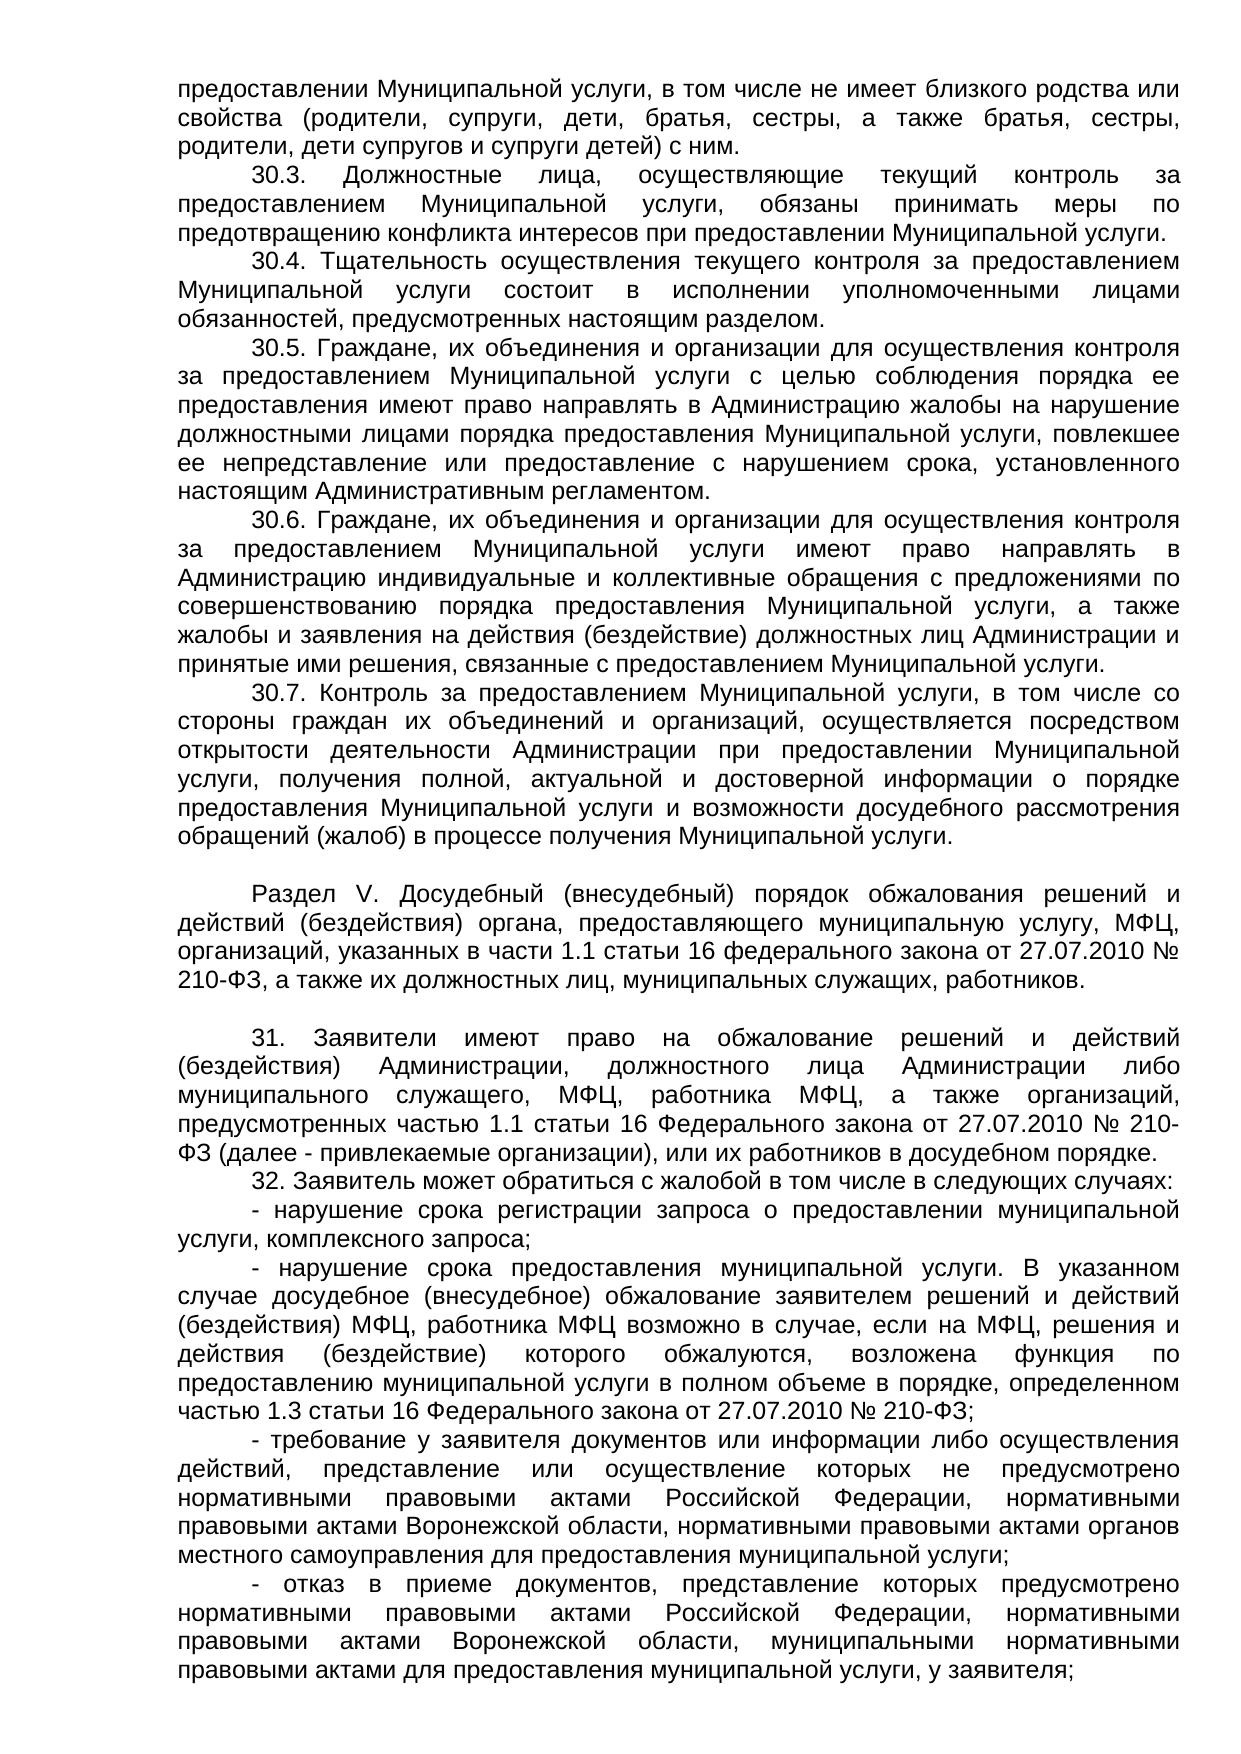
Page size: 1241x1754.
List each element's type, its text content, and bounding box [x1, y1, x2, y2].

text 30.5. Граждане, их объединения и организации для осуществления контроля за предоставлением Муниципальной услуги с целью соблюдения порядка ее предоставления имеют право направлять в Администрацию жалобы на нарушение должностными лицами порядка предоставления Муниципальной услуги, повлекшее ее непредставление или предоставление с нарушением срока, установленного настоящим Административным регламентом. [177, 333, 1181, 505]
text - требование у заявителя документов или информации либо осуществления действий, представление или осуществление которых не предусмотрено нормативными правовыми актами Российской Федерации, нормативными правовыми актами Воронежской области, нормативными правовыми актами органов местного самоуправления для предоставления муниципальной услуги; [177, 1425, 1181, 1569]
text - нарушение срока предоставления муниципальной услуги. В указанном случае досудебное (внесудебное) обжалование заявителем решений и действий (бездействия) МФЦ, работника МФЦ возможно в случае, если на МФЦ, решения и действия (бездействие) которого обжалуются, возложена функция по предоставлению муниципальной услуги в полном объеме в порядке, определенном частью 1.3 статьи 16 Федерального закона от 27.07.2010 № 210-ФЗ; [177, 1253, 1181, 1425]
text - нарушение срока регистрации запроса о предоставлении муниципальной услуги, комплексного запроса; [177, 1195, 1181, 1253]
text 30.3. Должностные лица, осуществляющие текущий контроль за предоставлением Муниципальной услуги, обязаны принимать меры по предотвращению конфликта интересов при предоставлении Муниципальной услуги. [177, 160, 1181, 246]
text 30.4. Тщательность осуществления текущего контроля за предоставлением Муниципальной услуги состоит в исполнении уполномоченными лицами обязанностей, предусмотренных настоящим разделом. [177, 246, 1181, 333]
text - отказ в приеме документов, представление которых предусмотрено нормативными правовыми актами Российской Федерации, нормативными правовыми актами Воронежской области, муниципальными нормативными правовыми актами для предоставления муниципальной услуги, у заявителя; [177, 1569, 1181, 1684]
text Раздел V. Досудебный (внесудебный) порядок обжалования решений и действий (бездействия) органа, предоставляющего муниципальную услугу, МФЦ, организаций, указанных в части 1.1 статьи 16 федерального закона от 27.07.2010 № 210-ФЗ, а также их должностных лиц, муниципальных служащих, работников. [177, 879, 1181, 994]
text 30.6. Граждане, их объединения и организации для осуществления контроля за предоставлением Муниципальной услуги имеют право направлять в Администрацию индивидуальные и коллективные обращения с предложениями по совершенствованию порядка предоставления Муниципальной услуги, а также жалобы и заявления на действия (бездействие) должностных лиц Администрации и принятые ими решения, связанные с предоставлением Муниципальной услуги. [177, 505, 1181, 678]
text 31. Заявители имеют право на обжалование решений и действий (бездействия) Администрации, должностного лица Администрации либо муниципального служащего, МФЦ, работника МФЦ, а также организаций, предусмотренных частью 1.1 статьи 16 Федерального закона от 27.07.2010 № 210-ФЗ (далее - привлекаемые организации), или их работников в досудебном порядке. [177, 1023, 1181, 1166]
text 32. Заявитель может обратиться с жалобой в том числе в следующих случаях: [177, 1166, 1181, 1195]
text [177, 74, 1181, 160]
text 30.7. Контроль за предоставлением Муниципальной услуги, в том числе со стороны граждан их объединений и организаций, осуществляется посредством открытости деятельности Администрации при предоставлении Муниципальной услуги, получения полной, актуальной и достоверной информации о порядке предоставления Муниципальной услуги и возможности досудебного рассмотрения обращений (жалоб) в процессе получения Муниципальной услуги. [177, 678, 1181, 850]
